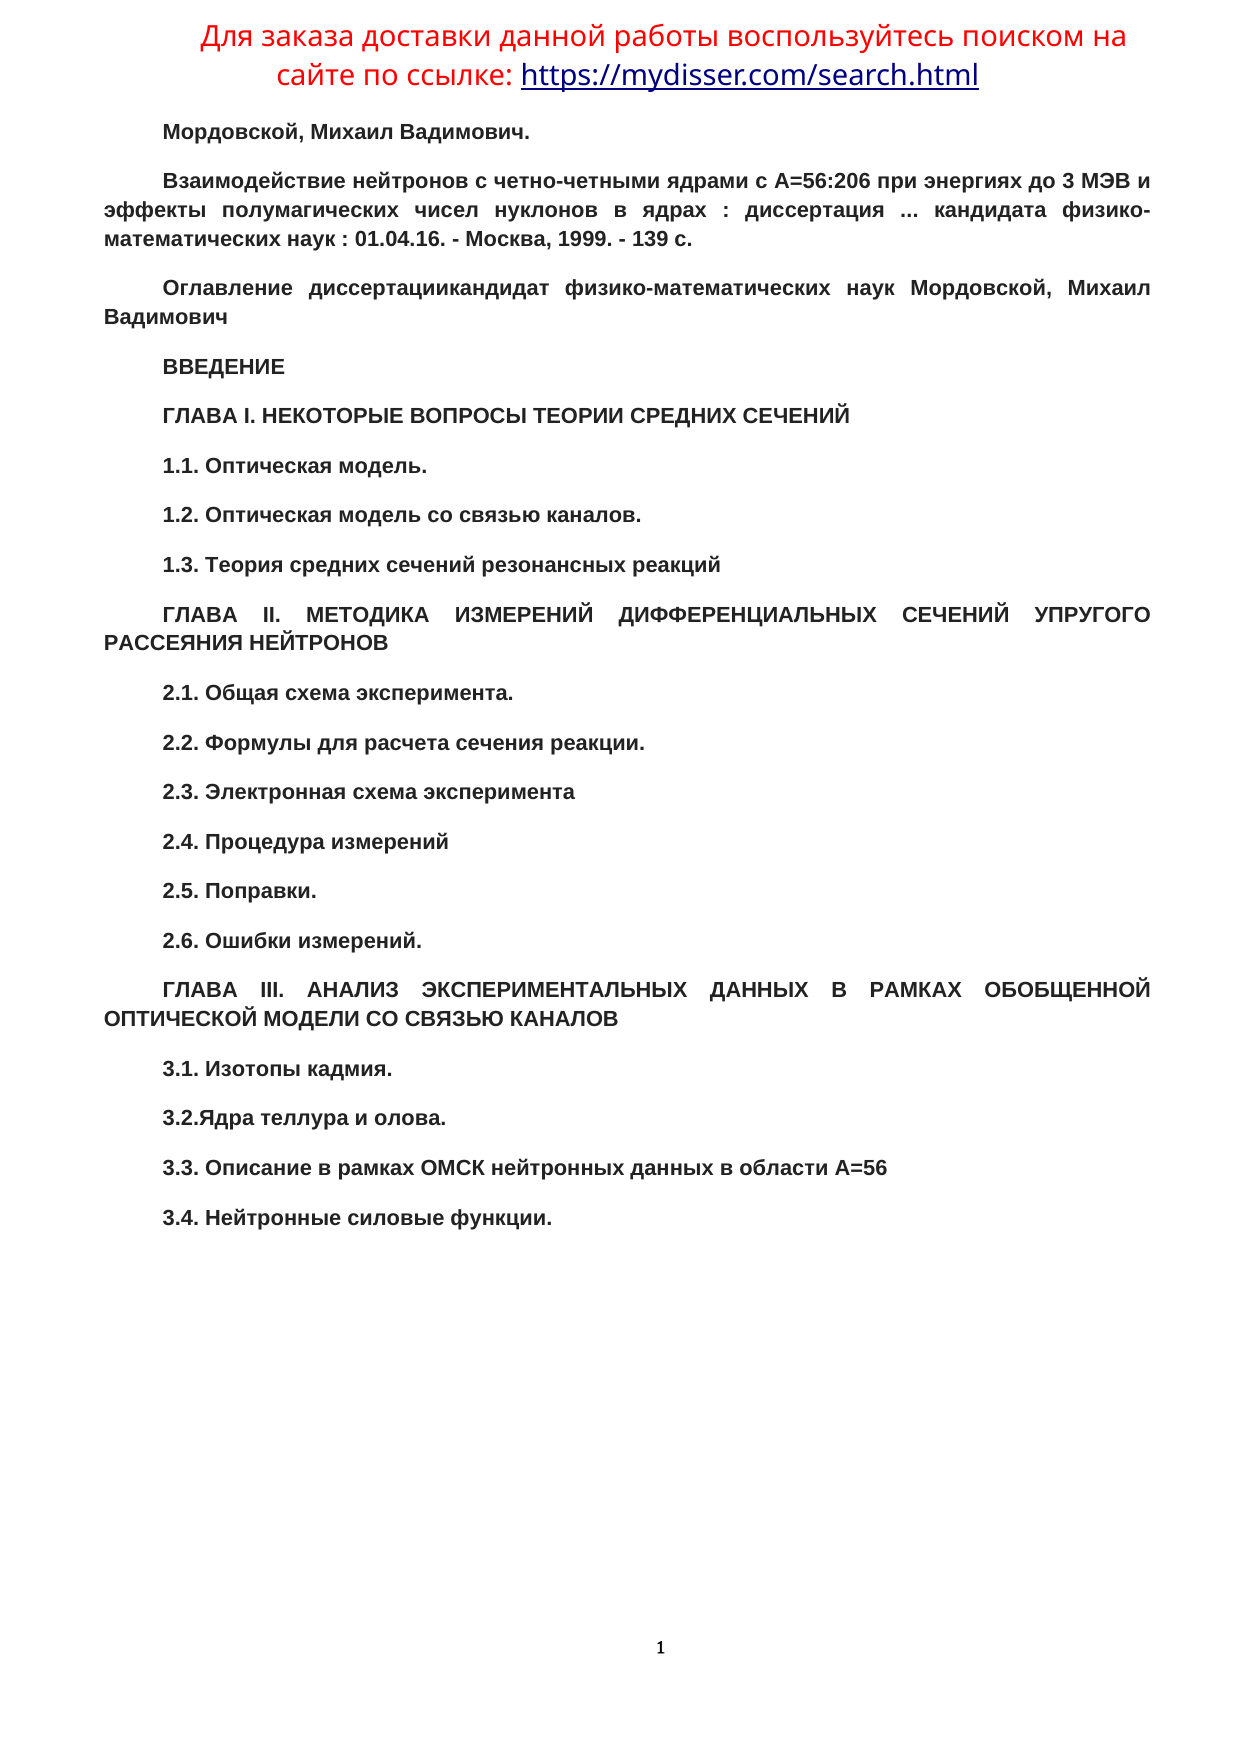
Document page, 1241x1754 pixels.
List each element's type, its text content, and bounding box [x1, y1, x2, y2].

text ГЛАВА I. НЕКОТОРЫЕ ВОПРОСЫ ТЕОРИИ СРЕДНИХ СЕЧЕНИЙ [103, 399, 1152, 428]
text 3.1. Изотопы кадмия. [103, 1052, 1152, 1081]
text 2.1. Общая схема эксперимента. [103, 676, 1152, 705]
text 1.2. Оптическая модель со связью каналов. [103, 499, 1152, 527]
text 2.5. Поправки. [103, 874, 1152, 903]
text ГЛАВА III. АНАЛИЗ ЭКСПЕРИМЕНТАЛЬНЫХ ДАННЫХ В РАМКАХ ОБОБЩЕННОЙ ОПТИЧЕСКОЙ МОДЕЛИ СО СВЯЗЬЮ КАНАЛОВ [103, 974, 1152, 1031]
text Мордовской, Михаил Вадимович. [103, 115, 1152, 144]
text ГЛАВА II. МЕТОДИКА ИЗМЕРЕНИЙ ДИФФЕРЕНЦИАЛЬНЫХ СЕЧЕНИЙ УПРУГОГО РАССЕЯНИЯ НЕЙТРОНОВ [103, 598, 1152, 655]
text Взаимодействие нейтронов с четно-четными ядрами с А=56:206 при энергиях до 3 МЭВ и эффекты полумагических чисел нуклонов в ядрах : диссертация ... кандидата физико-математических наук : 01.04.16. - Москва, 1999. - 139 с. [103, 164, 1152, 251]
text 2.3. Электронная схема эксперимента [103, 775, 1152, 804]
text 2.6. Ошибки измерений. [103, 924, 1152, 953]
text Оглавление диссертациикандидат физико-математических наук Мордовской, Михаил Вадимович [103, 272, 1152, 329]
text ВВЕДЕНИЕ [103, 350, 1152, 379]
text 2.4. Процедура измерений [103, 825, 1152, 854]
text 3.3. Описание в рамках ОМСК нейтронных данных в области А=56 [103, 1151, 1152, 1180]
text 3.4. Нейтронные силовые функции. [103, 1201, 1152, 1229]
text 1.3. Теория средних сечений резонансных реакций [103, 548, 1152, 577]
text 1.1. Оптическая модель. [103, 449, 1152, 478]
text 2.2. Формулы для расчета сечения реакции. [103, 726, 1152, 754]
text 3.2.Ядра теллура и олова. [103, 1102, 1152, 1130]
